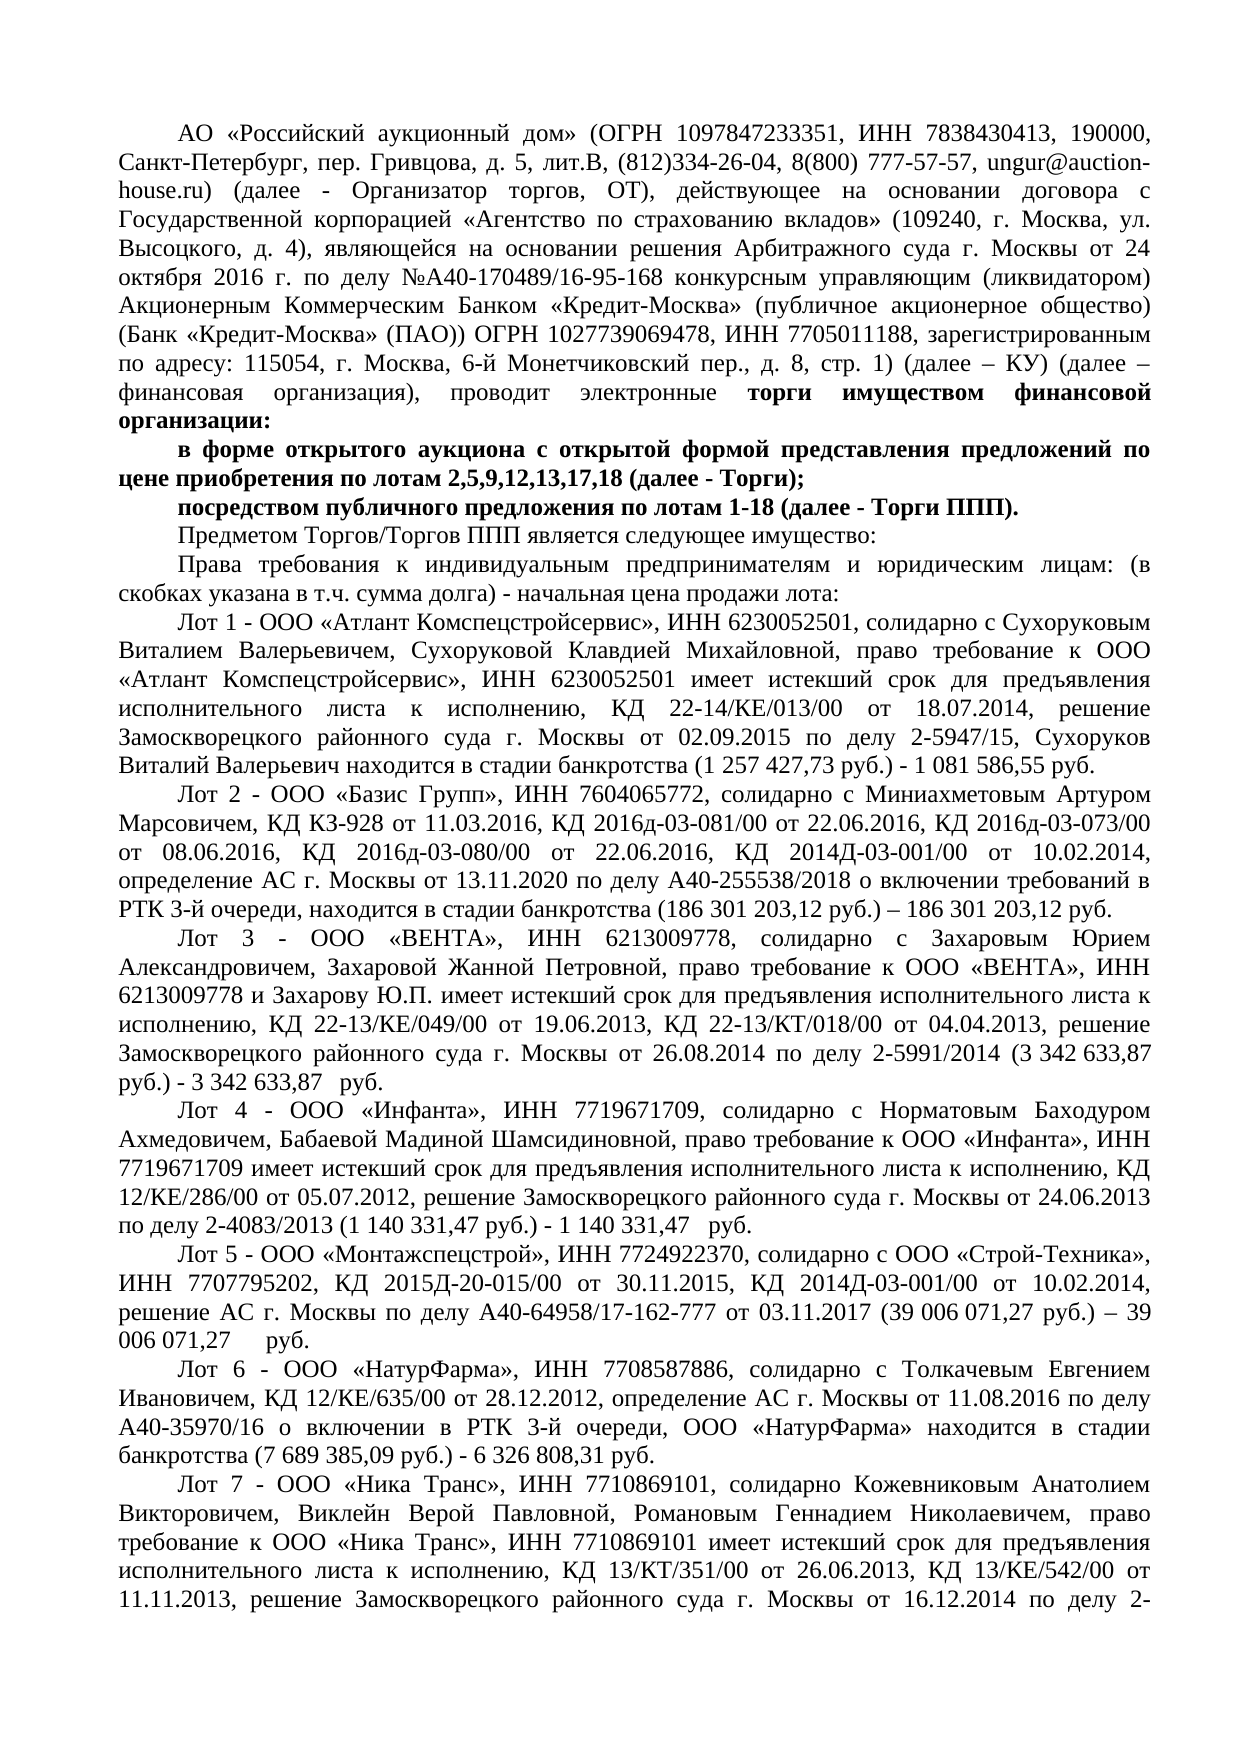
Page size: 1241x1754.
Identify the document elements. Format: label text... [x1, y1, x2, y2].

text Права требования к индивидуальным предпринимателям и юридическим лицам: (в скобках указана в т.ч. сумма долга) - начальная цена продажи лота: [118, 549, 1151, 607]
text Лот 6 - ООО «НатурФарма», ИНН 7708587886, солидарно с Толкачевым Евгением Ивановичем, КД 12/КЕ/635/00 от 28.12.2012, определение АС г. Москвы от 11.08.2016 по делу А40-35970/16 о включении в РТК 3-й очереди, ООО «НатурФарма» находится в стадии банкротства (7 689 385,09 руб.) - 6 326 808,31 руб. [118, 1354, 1151, 1469]
text Лот 3 - ООО «ВЕНТА», ИНН 6213009778, солидарно с Захаровым Юрием Александровичем, Захаровой Жанной Петровной, право требование к ООО «ВЕНТА», ИНН 6213009778 и Захарову Ю.П. имеет истекший срок для предъявления исполнительного листа к исполнению, КД 22-13/КЕ/049/00 от 19.06.2013, КД 22-13/КТ/018/00 от 04.04.2013, решение Замоскворецкого районного суда г. Москвы от 26.08.2014 по делу 2-5991/2014 (3 342 633,87 руб.) - 3 342 633,87 руб. [118, 923, 1151, 1096]
text в форме открытого аукциона с открытой формой представления предложений по цене приобретения по лотам 2,5,9,12,13,17,18 (далее - Торги); [118, 434, 1151, 492]
text Лот 1 - ООО «Атлант Комспецстройсервис», ИНН 6230052501, солидарно с Сухоруковым Виталием Валерьевичем, Сухоруковой Клавдией Михайловной, право требование к ООО «Атлант Комспецстройсервис», ИНН 6230052501 имеет истекший срок для предъявления исполнительного листа к исполнению, КД 22-14/КЕ/013/00 от 18.07.2014, решение Замоскворецкого районного суда г. Москвы от 02.09.2015 по делу 2-5947/15, Сухоруков Виталий Валерьевич находится в стадии банкротства (1 257 427,73 руб.) - 1 081 586,55 руб. [118, 607, 1151, 779]
text Лот 4 - ООО «Инфанта», ИНН 7719671709, солидарно с Норматовым Баходуром Ахмедовичем, Бабаевой Мадиной Шамсидиновной, право требование к ООО «Инфанта», ИНН 7719671709 имеет истекший срок для предъявления исполнительного листа к исполнению, КД 12/КЕ/286/00 от 05.07.2012, решение Замоскворецкого районного суда г. Москвы от 24.06.2013 по делу 2-4083/2013 (1 140 331,47 руб.) - 1 140 331,47 руб. [118, 1096, 1151, 1239]
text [118, 1469, 1151, 1613]
text Лот 2 - ООО «Базис Групп», ИНН 7604065772, солидарно с Миниахметовым Артуром Марсовичем, КД КЗ-928 от 11.03.2016, КД 2016д-03-081/00 от 22.06.2016, КД 2016д-03-073/00 от 08.06.2016, КД 2016д-03-080/00 от 22.06.2016, КД 2014Д-03-001/00 от 10.02.2014, определение АС г. Москвы от 13.11.2020 по делу А40-255538/2018 о включении требований в РТК 3-й очереди, находится в стадии банкротства (186 301 203,12 руб.) – 186 301 203,12 руб. [118, 779, 1151, 923]
text Лот 5 - ООО «Монтажспецстрой», ИНН 7724922370, солидарно с ООО «Строй-Техника», ИНН 7707795202, КД 2015Д-20-015/00 от 30.11.2015, КД 2014Д-03-001/00 от 10.02.2014, решение АС г. Москвы по делу А40-64958/17-162-777 от 03.11.2017 (39 006 071,27 руб.) – 39 006 071,27 руб. [118, 1239, 1151, 1354]
text Предметом Торгов/Торгов ППП является следующее имущество: [118, 521, 1151, 549]
text посредством публичного предложения по лотам 1-18 (далее - Торги ППП). [118, 492, 1151, 521]
text АО «Российский аукционный дом» (ОГРН 1097847233351, ИНН 7838430413, 190000, Санкт-Петербург, пер. Гривцова, д. 5, лит.В, (812)334-26-04, 8(800) 777-57-57, ungur@auction-house.ru) (далее - Организатор торгов, ОТ), действующее на основании договора с Государственной корпорацией «Агентство по страхованию вкладов» (109240, г. Москва, ул. Высоцкого, д. 4), являющейся на основании решения Арбитражного суда г. Москвы от 24 октября 2016 г. по делу №А40-170489/16-95-168 конкурсным управляющим (ликвидатором) Акционерным Коммерческим Банком «Кредит-Москва» (публичное акционерное общество) (Банк «Кредит-Москва» (ПАО)) ОГРН 1027739069478, ИНН 7705011188, зарегистрированным по адресу: 115054, г. Москва, 6-й Монетчиковский пер., д. 8, стр. 1) (далее – КУ) (далее – финансовая организация), проводит электронные торги имуществом финансовой организации: [118, 118, 1151, 434]
